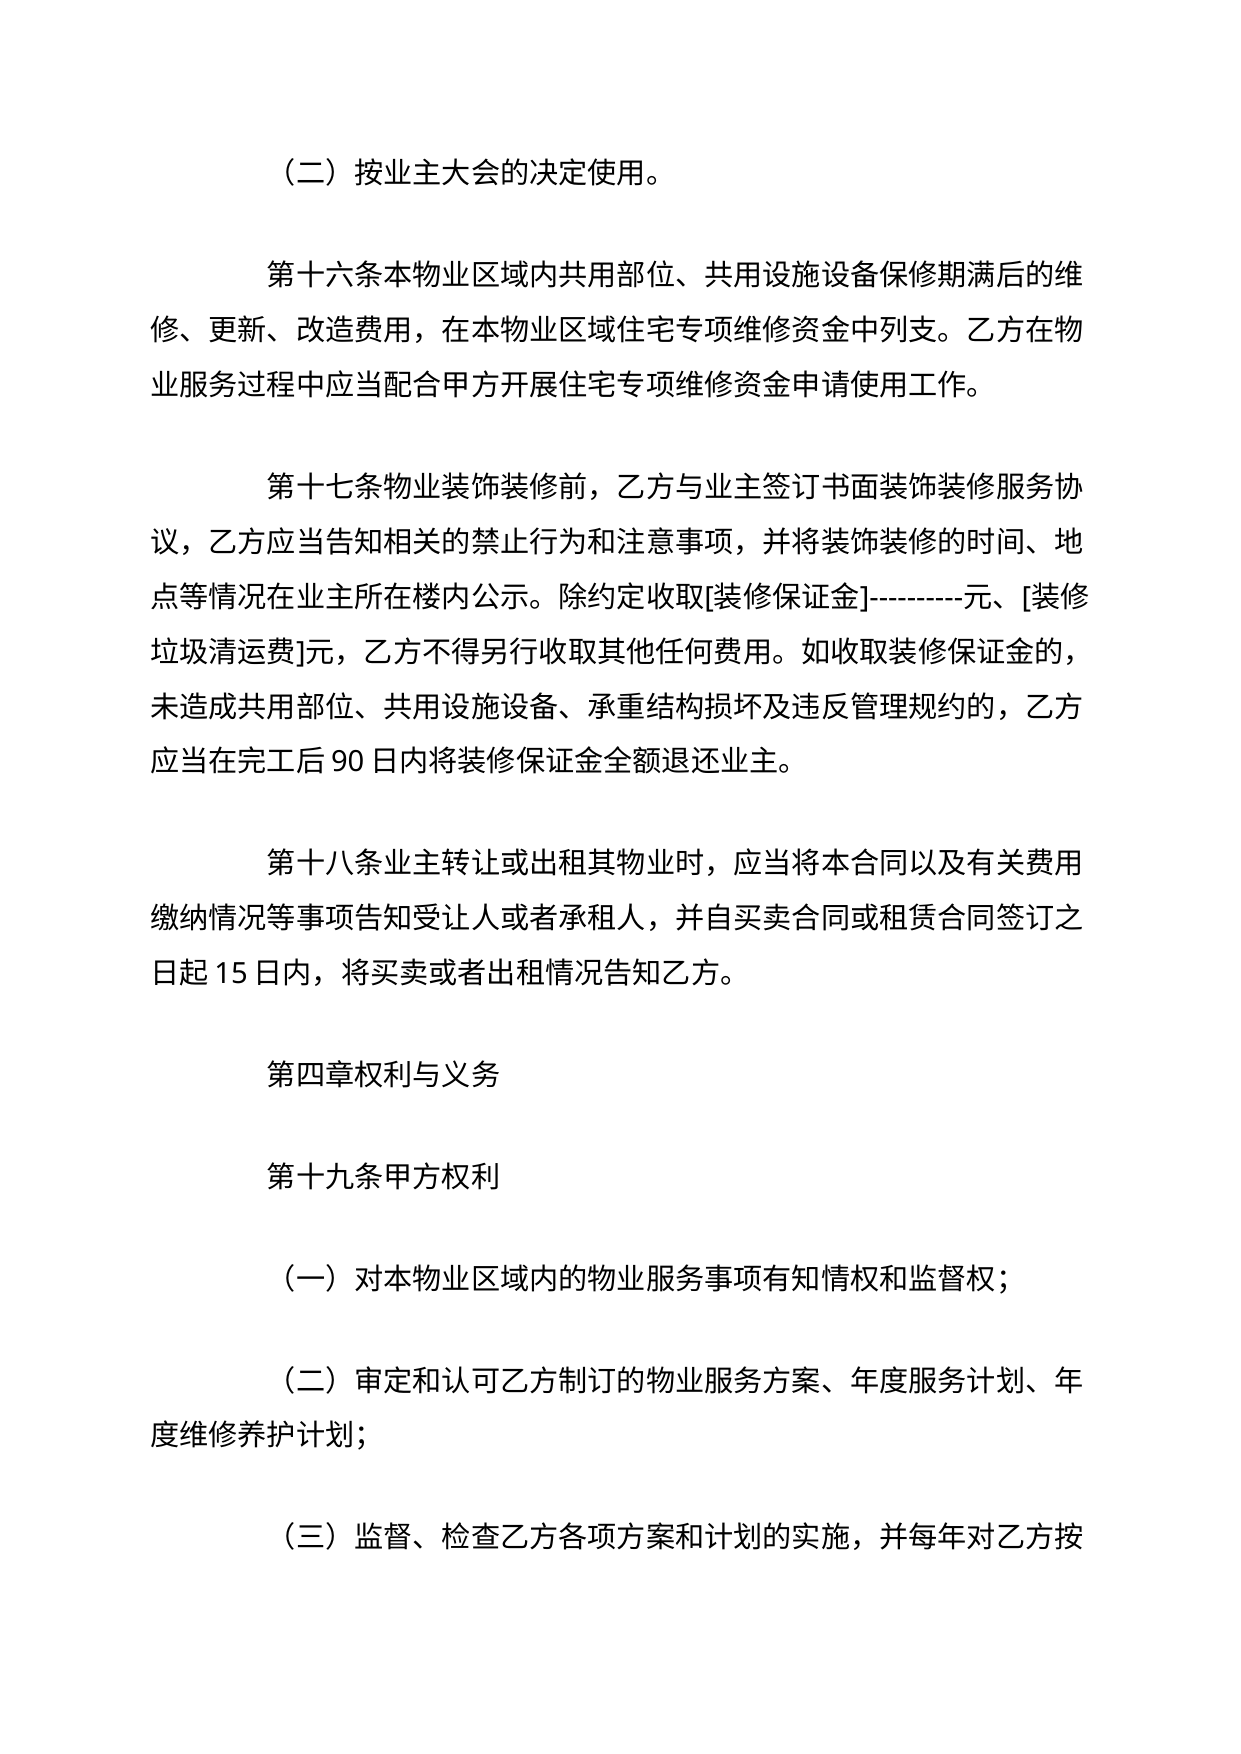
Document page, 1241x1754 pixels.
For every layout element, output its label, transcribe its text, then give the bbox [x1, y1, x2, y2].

text 第十九条甲方权利 [150, 1153, 1090, 1196]
text （二）按业主大会的决定使用。 [150, 150, 1090, 192]
text 第十六条本物业区域内共用部位、共用设施设备保修期满后的维修、更新、改造费用，在本物业区域住宅专项维修资金中列支。乙方在物业服务过程中应当配合甲方开展住宅专项维修资金申请使用工作。 [150, 252, 1090, 404]
text 第十八条业主转让或出租其物业时，应当将本合同以及有关费用缴纳情况等事项告知受让人或者承租人，并自买卖合同或租赁合同签订之日起15日内，将买卖或者出租情况告知乙方。 [150, 840, 1090, 992]
text 第四章权利与义务 [150, 1052, 1090, 1094]
text 第十七条物业装饰装修前，乙方与业主签订书面装饰装修服务协议，乙方应当告知相关的禁止行为和注意事项，并将装饰装修的时间、地点等情况在业主所在楼内公示。除约定收取[装修保证金]----------元、[装修垃圾清运费]元，乙方不得另行收取其他任何费用。如收取装修保证金的，未造成共用部位、共用设施设备、承重结构损坏及违反管理规约的，乙方应当在完工后90日内将装修保证金全额退还业主。 [150, 463, 1090, 780]
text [150, 1514, 1090, 1556]
text （二）审定和认可乙方制订的物业服务方案、年度服务计划、年度维修养护计划； [150, 1357, 1090, 1454]
text （一）对本物业区域内的物业服务事项有知情权和监督权； [150, 1255, 1090, 1298]
